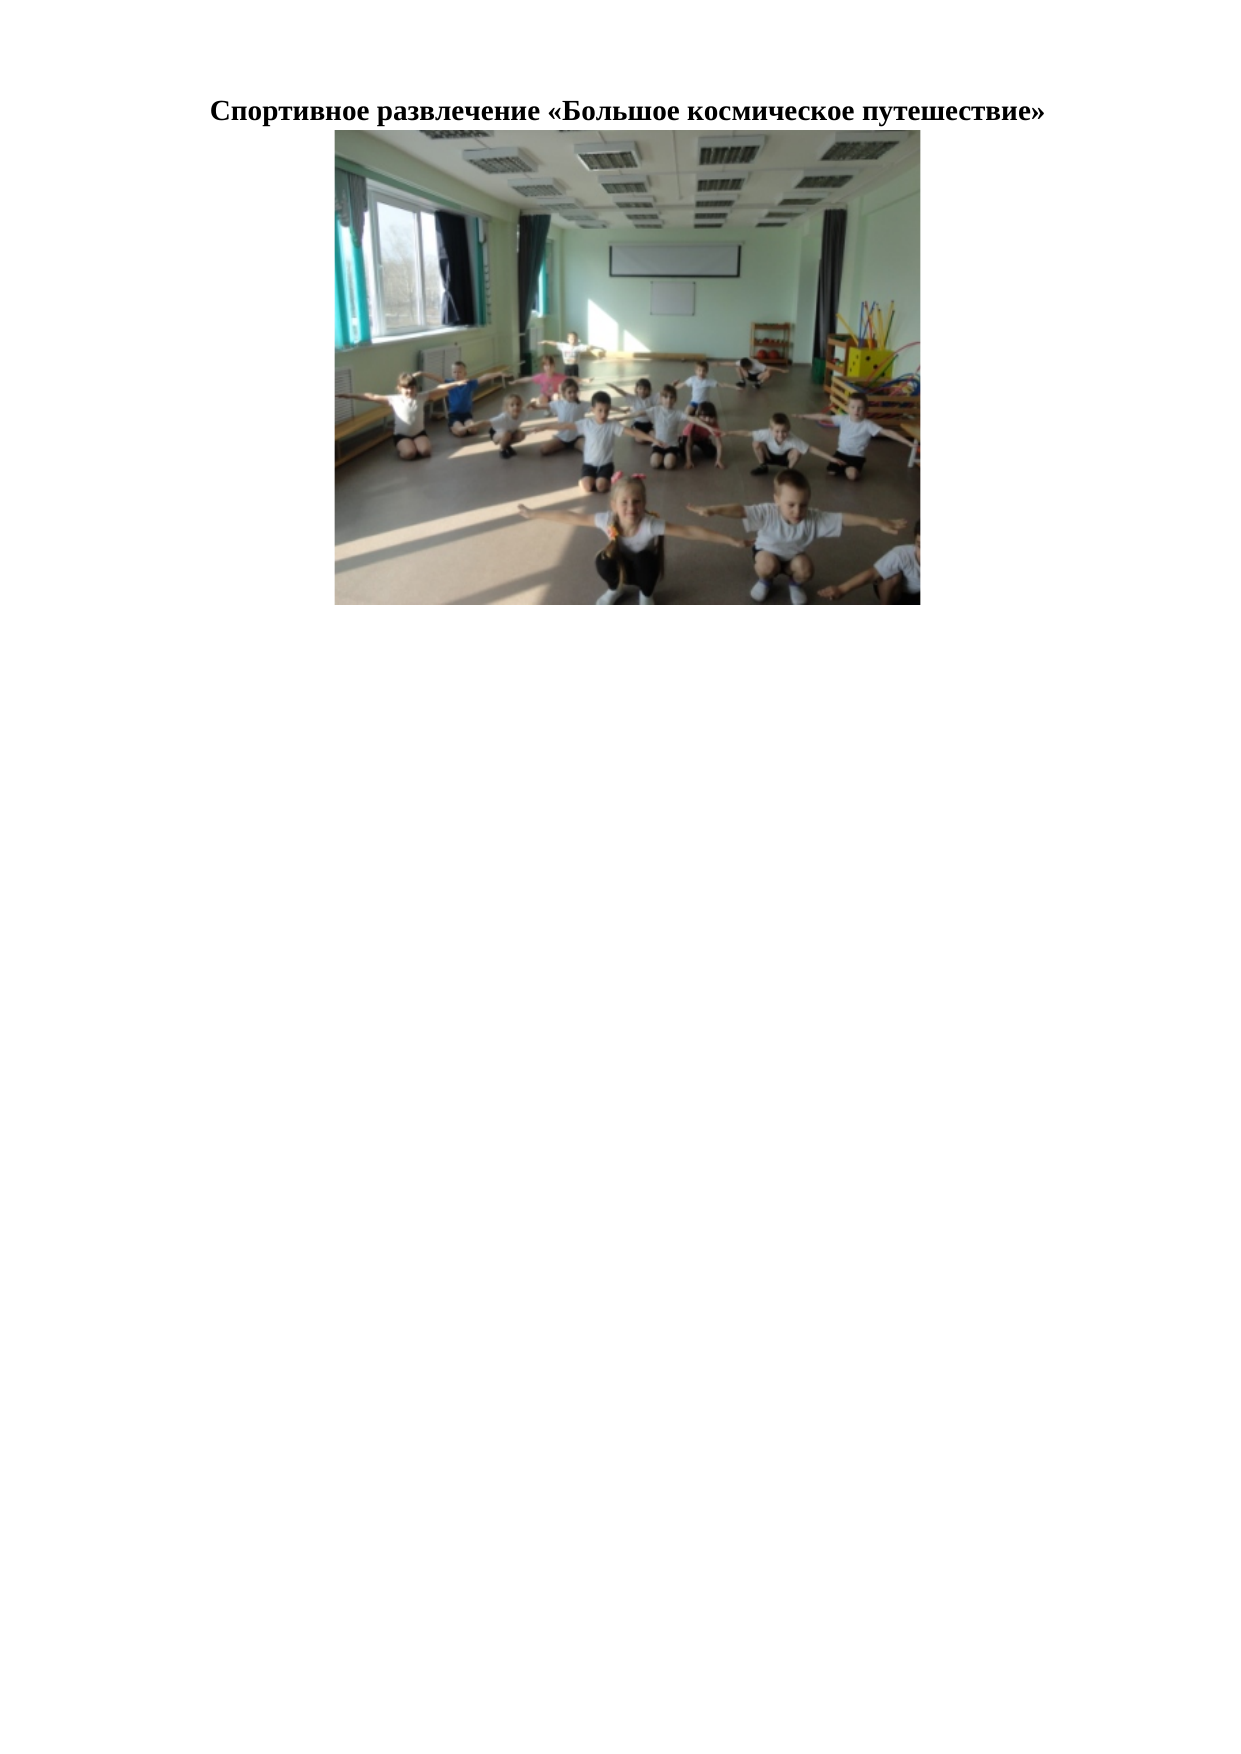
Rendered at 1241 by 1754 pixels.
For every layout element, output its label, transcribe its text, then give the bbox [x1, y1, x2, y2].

picture [334, 130, 921, 605]
